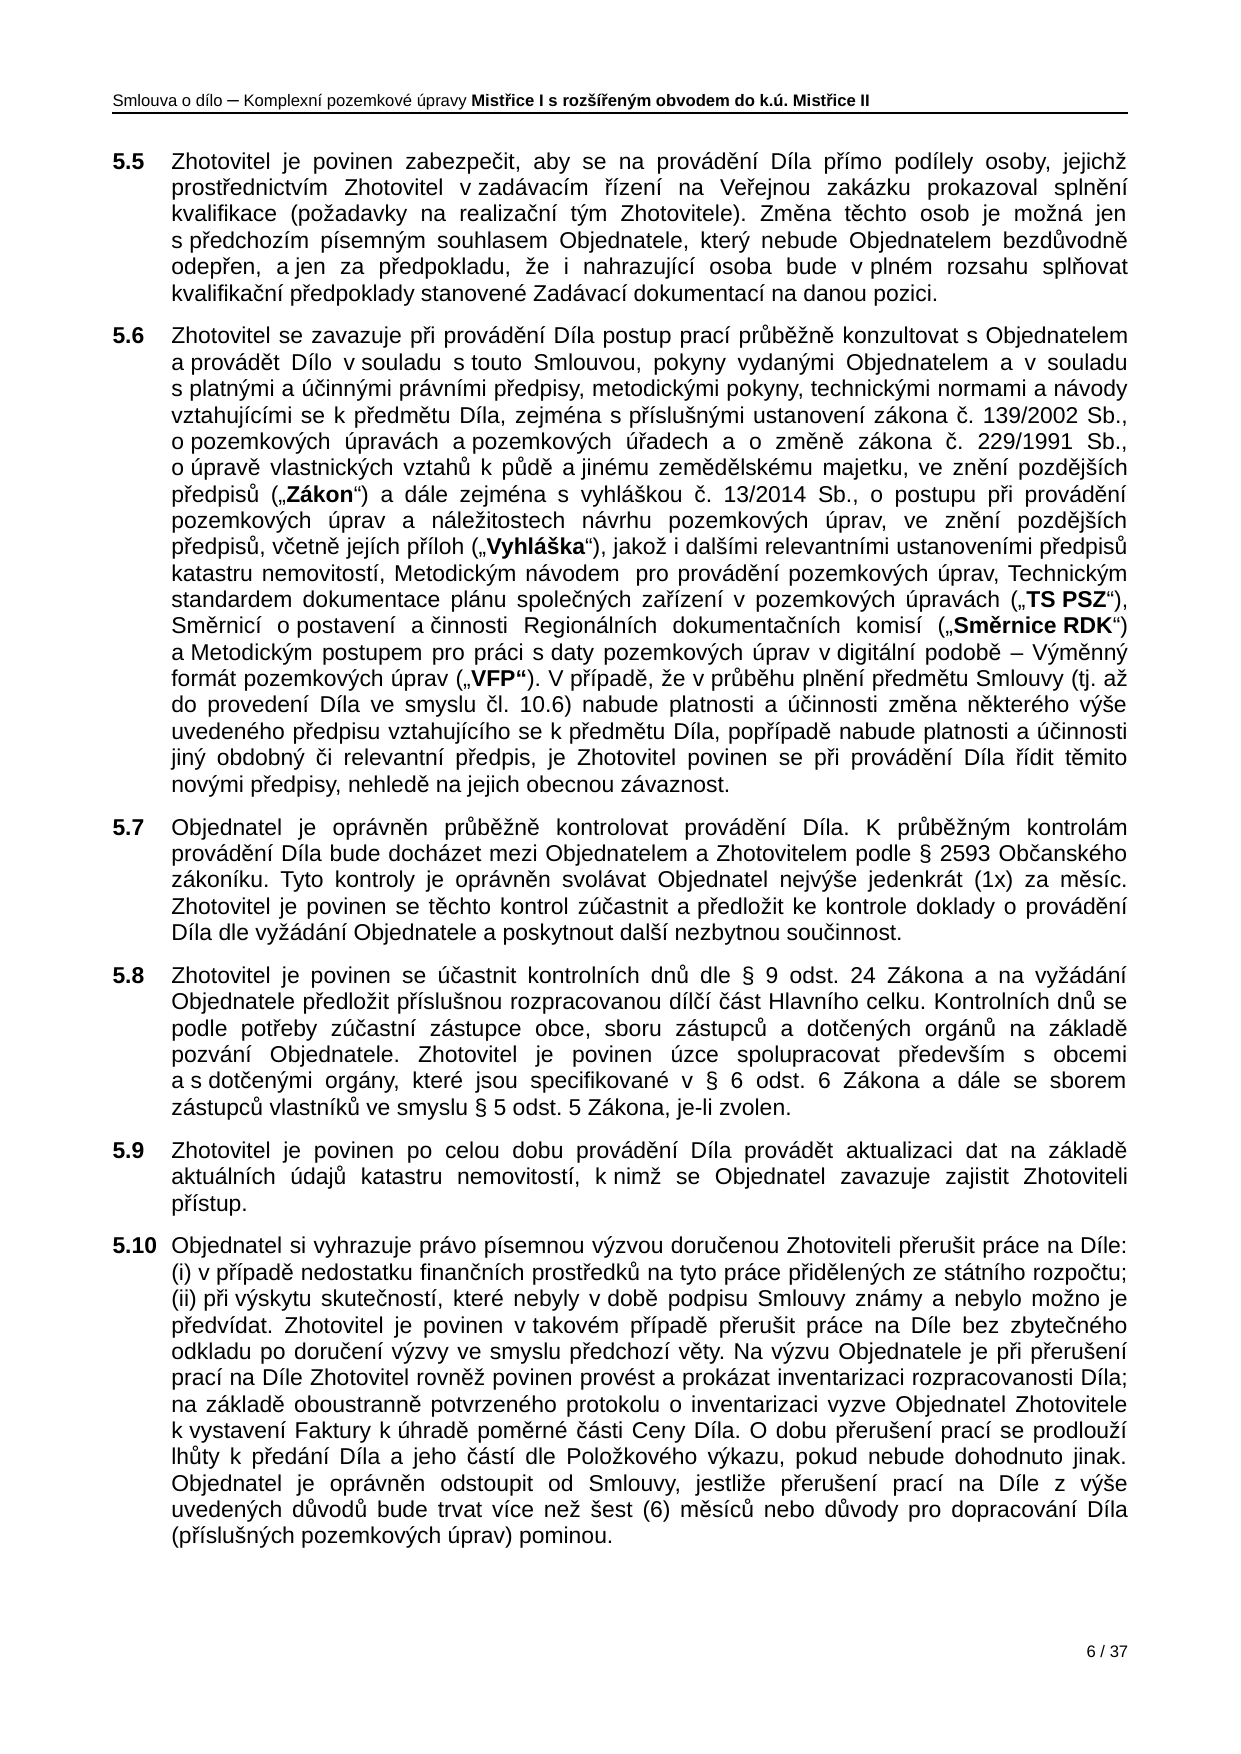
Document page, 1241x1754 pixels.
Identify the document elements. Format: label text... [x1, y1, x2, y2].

text Objednatel je oprávněn průběžně kontrolovat provádění Díla. K průběžným kontrolám provádění Díla bude docházet mezi Objednatelem a Zhotovitelem podle § 2593 Občanského zákoníku. Tyto kontroly je oprávněn svolávat Objednatel nejvýše jedenkrát (1x) za měsíc. Zhotovitel je povinen se těchto kontrol zúčastnit a předložit ke kontrole doklady o provádění Díla dle vyžádání Objednatele a poskytnout další nezbytnou součinnost. [112, 813, 1128, 945]
text Zhotovitel se zavazuje při provádění Díla postup prací průběžně konzultovat s Objednatelem a provádět Dílo v souladu s touto Smlouvou, pokyny vydanými Objednatelem a v souladu s platnými a účinnými právními předpisy, metodickými pokyny, technickými normami a návody vztahujícími se k předmětu Díla, zejména s příslušnými ustanovení zákona č. 139/2002 Sb., o pozemkových úpravách a pozemkových úřadech a o změně zákona č. 229/1991 Sb., o úpravě vlastnických vztahů k půdě a jinému zemědělskému majetku, ve znění pozdějších předpisů („Zákon“) a dále zejména s vyhláškou č. 13/2014 Sb., o postupu při provádění pozemkových úprav a náležitostech návrhu pozemkových úprav, ve znění pozdějších předpisů, včetně jejích příloh („Vyhláška“), jakož i dalšími relevantními ustanoveními předpisů katastru nemovitostí, Metodickým návodem pro provádění pozemkových úprav, Technickým standardem dokumentace plánu společných zařízení v pozemkových úpravách („TS PSZ“), Směrnicí o postavení a činnosti Regionálních dokumentačních komisí („Směrnice RDK“) a Metodickým postupem pro práci s daty pozemkových úprav v digitální podobě – Výměnný formát pozemkových úprav („VFP“). V případě, že v průběhu plnění předmětu Smlouvy (tj. až do provedení Díla ve smyslu čl. 10.6) nabude platnosti a účinnosti změna některého výše uvedeného předpisu vztahujícího se k předmětu Díla, popřípadě nabude platnosti a účinnosti jiný obdobný či relevantní předpis, je Zhotovitel povinen se při provádění Díla řídit těmito novými předpisy, nehledě na jejich obecnou závaznost. [112, 322, 1128, 797]
text Zhotovitel je povinen zabezpečit, aby se na provádění Díla přímo podílely osoby, jejichž prostřednictvím Zhotovitel v zadávacím řízení na Veřejnou zakázku prokazoval splnění kvalifikace (požadavky na realizační tým Zhotovitele). Změna těchto osob je možná jen s předchozím písemným souhlasem Objednatele, který nebude Objednatelem bezdůvodně odepřen, a jen za předpokladu, že i nahrazující osoba bude v plném rozsahu splňovat kvalifikační předpoklady stanovené Zadávací dokumentací na danou pozici. [112, 148, 1128, 306]
text Zhotovitel je povinen po celou dobu provádění Díla provádět aktualizaci dat na základě aktuálních údajů katastru nemovitostí, k nimž se Objednatel zavazuje zajistit Zhotoviteli přístup. [112, 1137, 1128, 1216]
text Zhotovitel je povinen se účastnit kontrolních dnů dle § 9 odst. 24 Zákona a na vyžádání Objednatele předložit příslušnou rozpracovanou dílčí část Hlavního celku. Kontrolních dnů se podle potřeby zúčastní zástupce obce, sboru zástupců a dotčených orgánů na základě pozvání Objednatele. Zhotovitel je povinen úzce spolupracovat především s obcemi a s dotčenými orgány, které jsou specifikované v § 6 odst. 6 Zákona a dále se sborem zástupců vlastníků ve smyslu § 5 odst. 5 Zákona, je-li zvolen. [112, 962, 1128, 1120]
text Objednatel si vyhrazuje právo písemnou výzvou doručenou Zhotoviteli přerušit práce na Díle: (i) v případě nedostatku finančních prostředků na tyto práce přidělených ze státního rozpočtu; (ii) při výskytu skutečností, které nebyly v době podpisu Smlouvy známy a nebylo možno je předvídat. Zhotovitel je povinen v takovém případě přerušit práce na Díle bez zbytečného odkladu po doručení výzvy ve smyslu předchozí věty. Na výzvu Objednatele je při přerušení prací na Díle Zhotovitel rovněž povinen provést a prokázat inventarizaci rozpracovanosti Díla; na základě oboustranně potvrzeného protokolu o inventarizaci vyzve Objednatel Zhotovitele k vystavení Faktury k úhradě poměrné části Ceny Díla. O dobu přerušení prací se prodlouží lhůty k předání Díla a jeho částí dle Položkového výkazu, pokud nebude dohodnuto jinak. Objednatel je oprávněn odstoupit od Smlouvy, jestliže přerušení prací na Díle z výše uvedených důvodů bude trvat více než šest (6) měsíců nebo důvody pro dopracování Díla (příslušných pozemkových úprav) pominou. [112, 1232, 1128, 1549]
